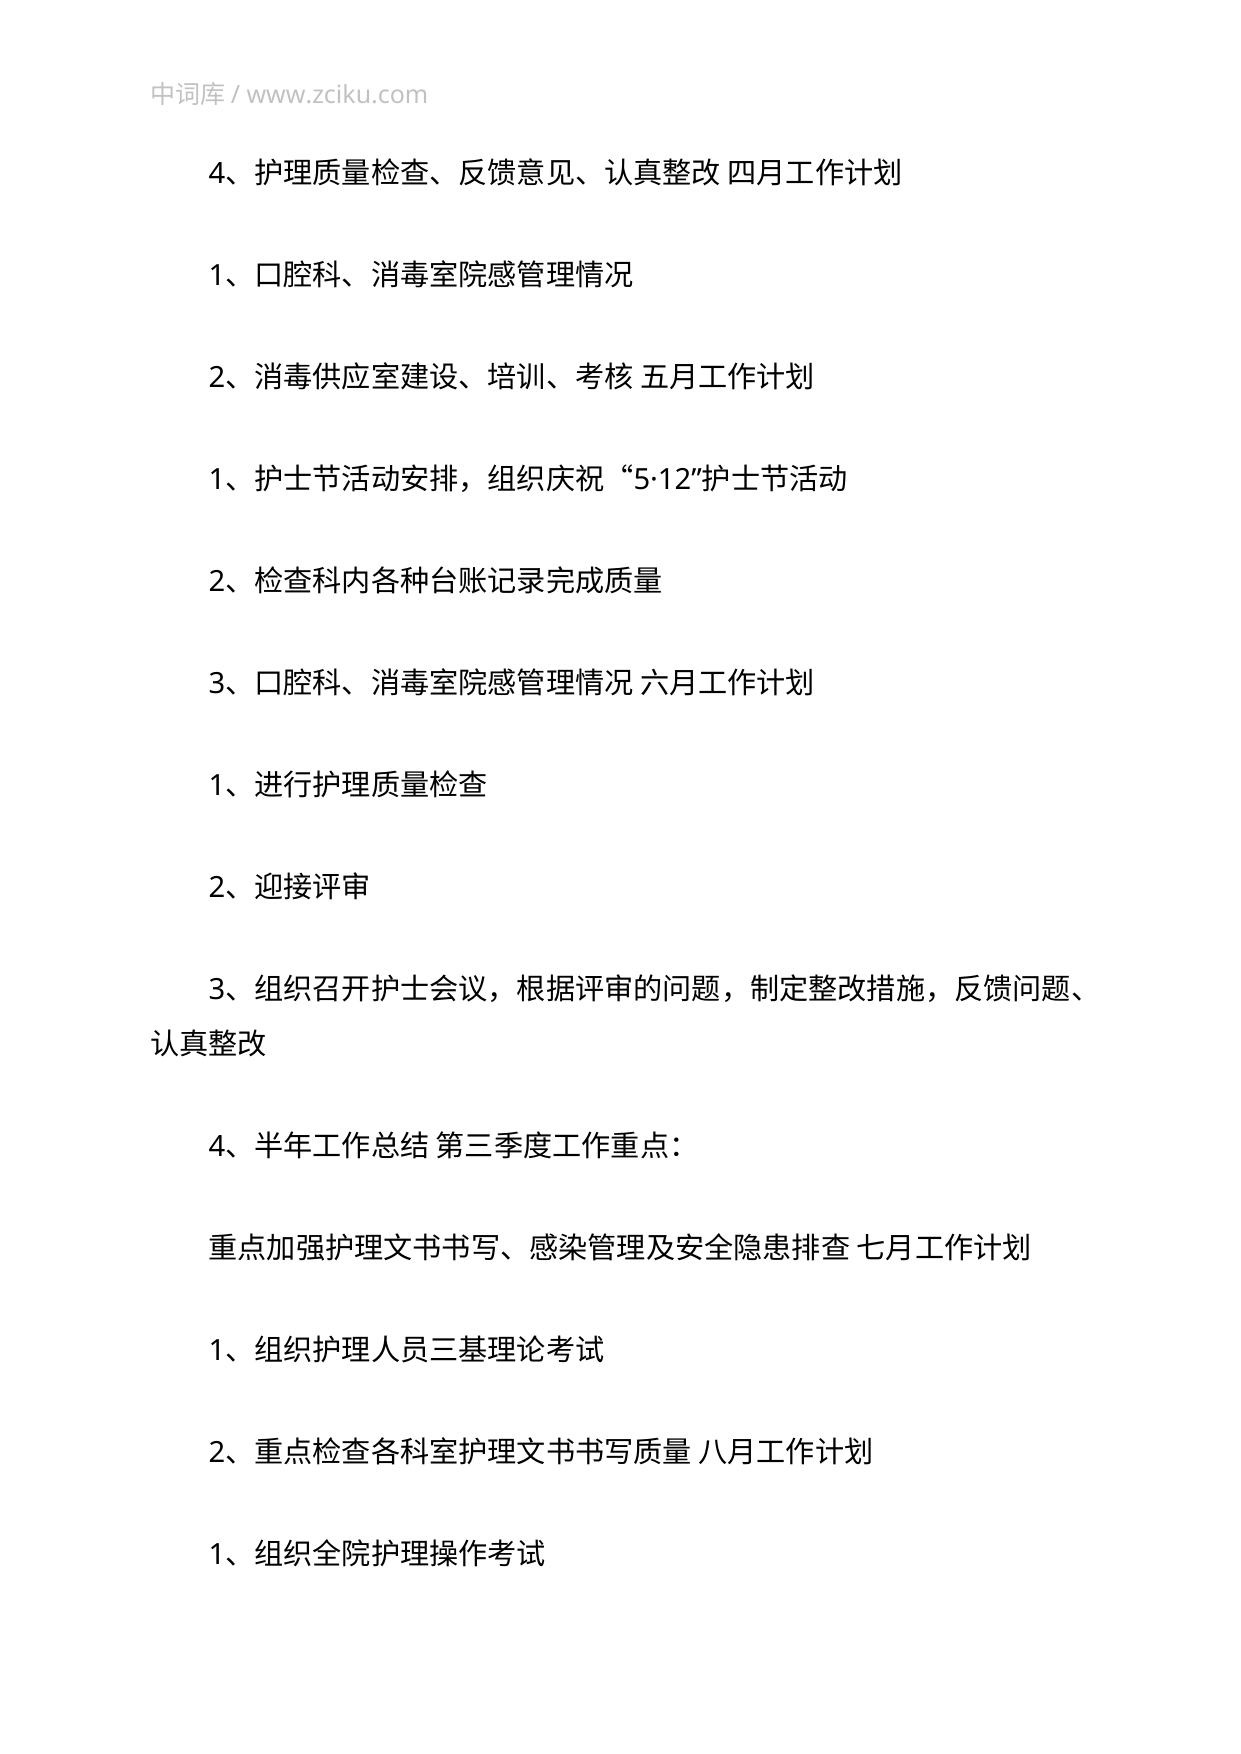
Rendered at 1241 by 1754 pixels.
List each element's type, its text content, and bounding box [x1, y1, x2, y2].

text 3、组织召开护士会议，根据评审的问题，制定整改措施，反馈问题、认真整改 [150, 966, 1090, 1063]
text 1、组织全院护理操作考试 [150, 1530, 1090, 1573]
text 1、进行护理质量检查 [150, 762, 1090, 804]
text 2、迎接评审 [150, 864, 1090, 906]
text 3、口腔科、消毒室院感管理情况 六月工作计划 [150, 660, 1090, 702]
text 2、检查科内各种台账记录完成质量 [150, 558, 1090, 600]
text 2、重点检查各科室护理文书书写质量 八月工作计划 [150, 1428, 1090, 1471]
text 1、组织护理人员三基理论考试 [150, 1326, 1090, 1369]
text 1、口腔科、消毒室院感管理情况 [150, 252, 1090, 294]
text 4、半年工作总结 第三季度工作重点： [150, 1123, 1090, 1165]
text 重点加强护理文书书写、感染管理及安全隐患排查 七月工作计划 [150, 1224, 1090, 1267]
text 4、护理质量检查、反馈意见、认真整改 四月工作计划 [150, 150, 1090, 192]
text 1、护士节活动安排，组织庆祝“5·12”护士节活动 [150, 456, 1090, 498]
text 2、消毒供应室建设、培训、考核 五月工作计划 [150, 354, 1090, 396]
